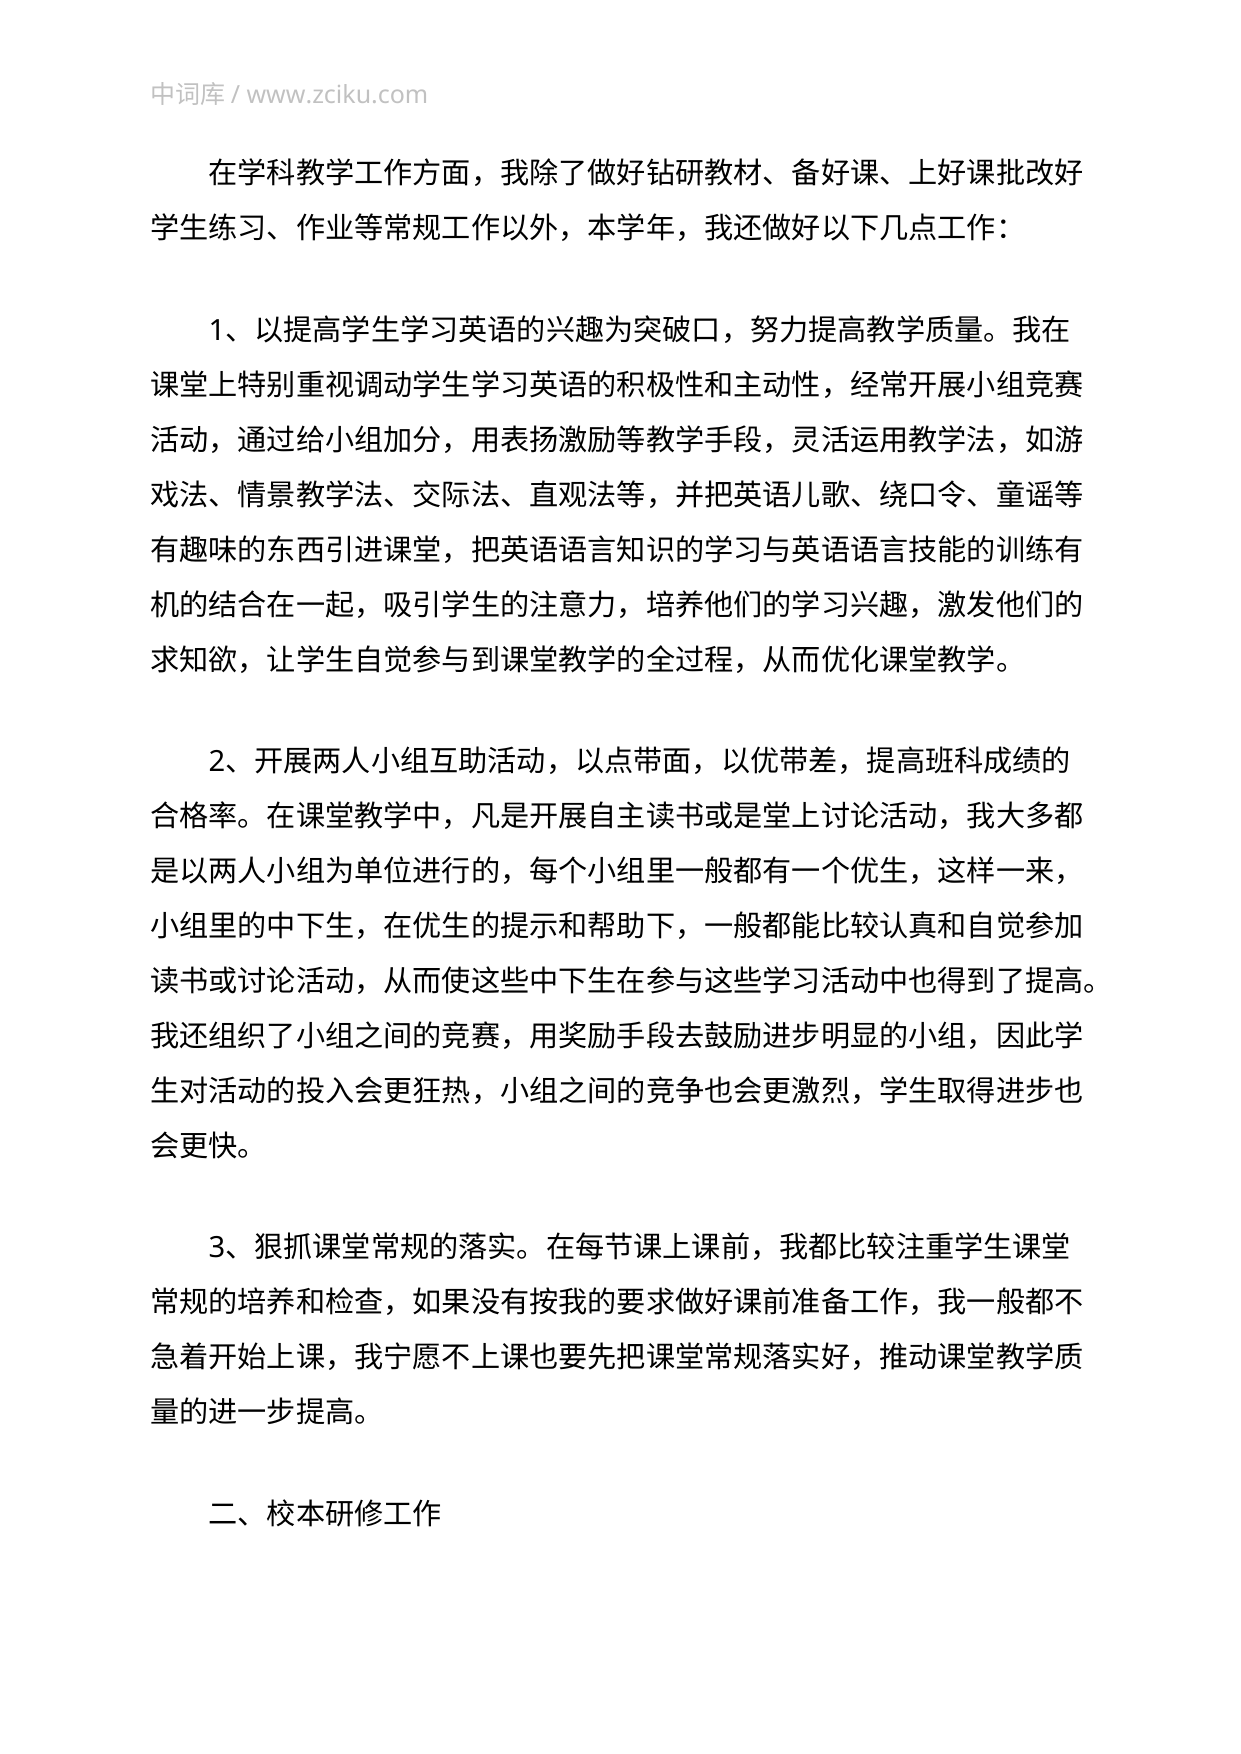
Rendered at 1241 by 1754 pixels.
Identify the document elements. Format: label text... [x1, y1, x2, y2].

text 1、以提高学生学习英语的兴趣为突破口，努力提高教学质量。我在课堂上特别重视调动学生学习英语的积极性和主动性，经常开展小组竞赛活动，通过给小组加分，用表扬激励等教学手段，灵活运用教学法，如游戏法、情景教学法、交际法、直观法等，并把英语儿歌、绕口令、童谣等有趣味的东西引进课堂，把英语语言知识的学习与英语语言技能的训练有机的结合在一起，吸引学生的注意力，培养他们的学习兴趣，激发他们的求知欲，让学生自觉参与到课堂教学的全过程，从而优化课堂教学。 [150, 307, 1090, 678]
text 二、校本研修工作 [150, 1491, 1090, 1533]
text 3、狠抓课堂常规的落实。在每节课上课前，我都比较注重学生课堂常规的培养和检查，如果没有按我的要求做好课前准备工作，我一般都不急着开始上课，我宁愿不上课也要先把课堂常规落实好，推动课堂教学质量的进一步提高。 [150, 1224, 1090, 1431]
text 2、开展两人小组互助活动，以点带面，以优带差，提高班科成绩的合格率。在课堂教学中，凡是开展自主读书或是堂上讨论活动，我大多都是以两人小组为单位进行的，每个小组里一般都有一个优生，这样一来，小组里的中下生，在优生的提示和帮助下，一般都能比较认真和自觉参加读书或讨论活动，从而使这些中下生在参与这些学习活动中也得到了提高。我还组织了小组之间的竞赛，用奖励手段去鼓励进步明显的小组，因此学生对活动的投入会更狂热，小组之间的竞争也会更激烈，学生取得进步也会更快。 [150, 738, 1090, 1164]
text 在学科教学工作方面，我除了做好钻研教材、备好课、上好课批改好学生练习、作业等常规工作以外，本学年，我还做好以下几点工作： [150, 150, 1090, 247]
